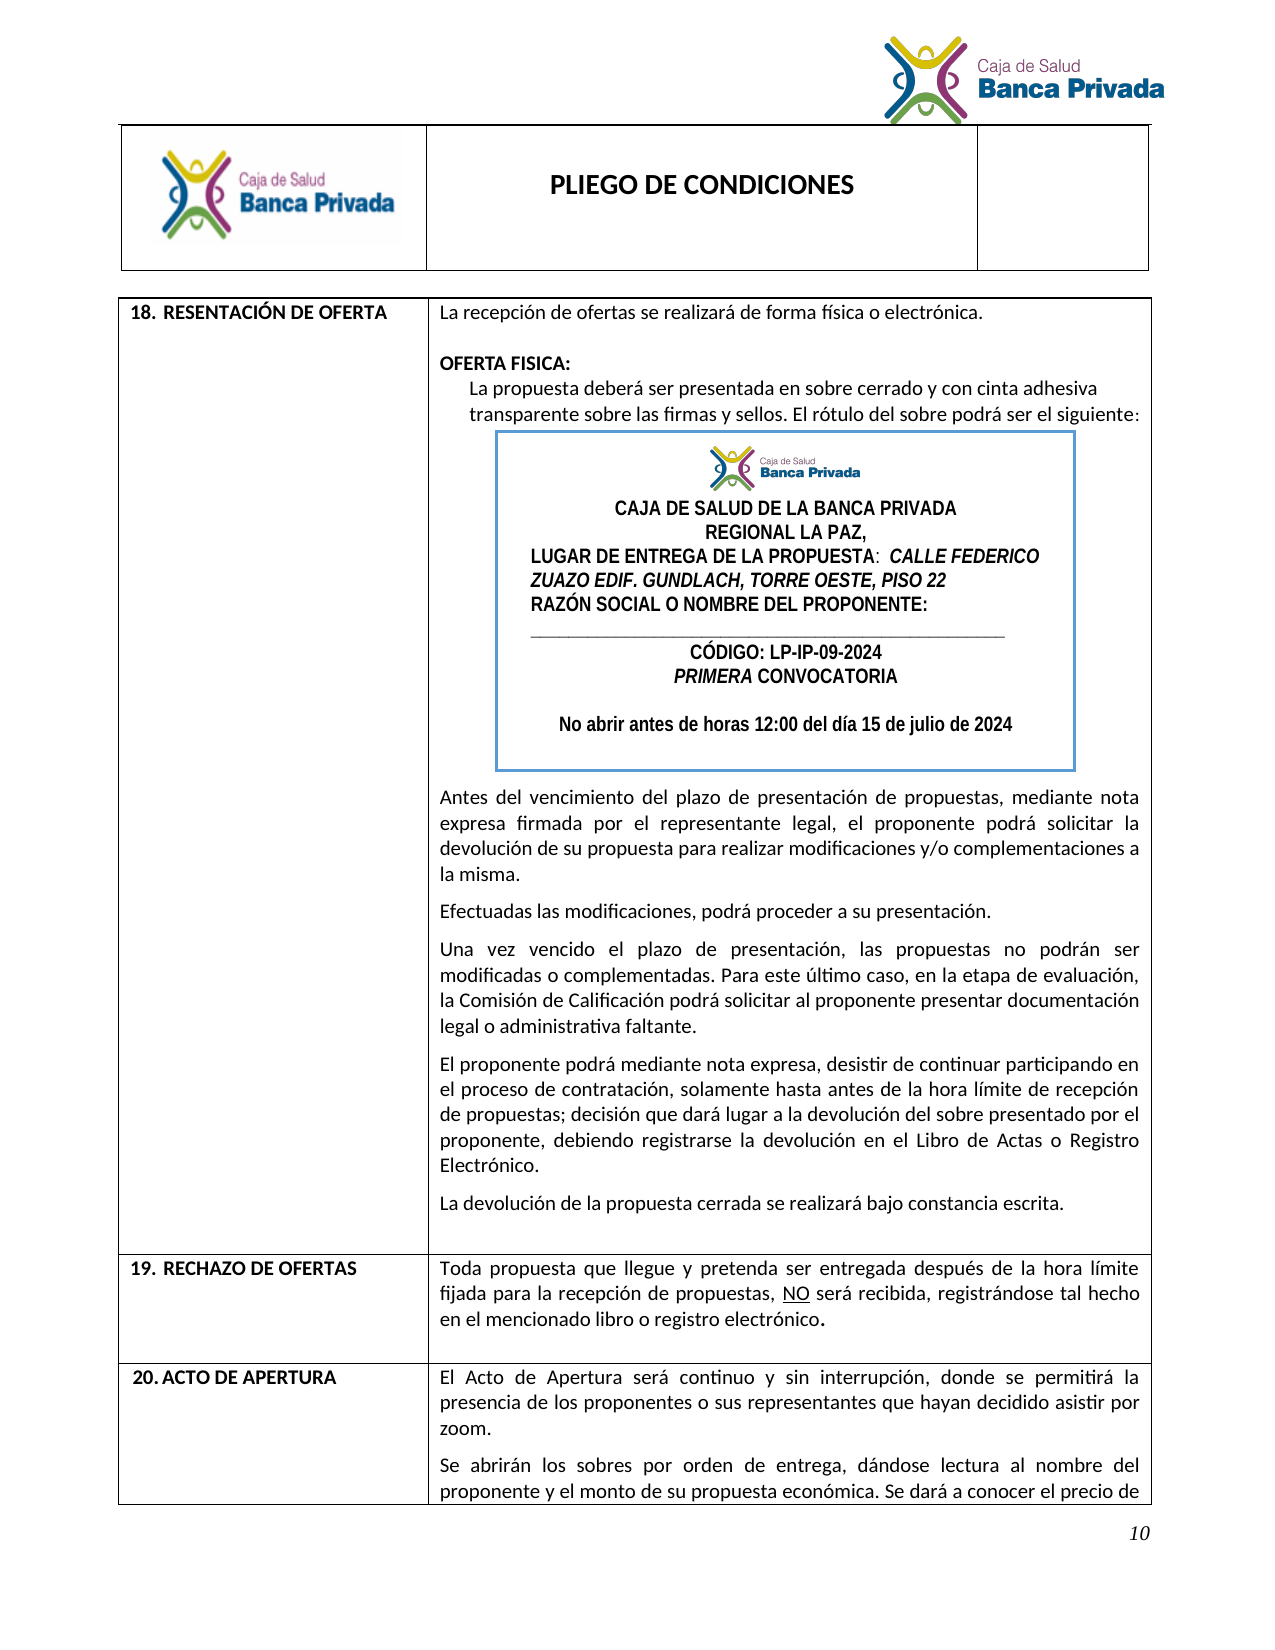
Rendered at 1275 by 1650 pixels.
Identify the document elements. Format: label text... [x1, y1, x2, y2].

table_cell Toda propuesta que llegue y pretenda ser entregada después de la hora límite fijada para la recepción de propuestas, NO será recibida, registrándose tal hecho en el mencionado libro o registro electrónico. [429, 1255, 1151, 1363]
table_cell RECHAZO DE OFERTAS [119, 1255, 428, 1363]
picture [978, 126, 1148, 135]
picture [873, 126, 977, 135]
picture [147, 126, 403, 245]
table_cell RESENTACIÓN DE OFERTA [119, 299, 428, 1254]
picture [704, 442, 867, 496]
table_cell ACTO DE APERTURA [119, 1364, 428, 1503]
table_cell La recepción de ofertas se realizará de forma física o electrónica. OFERTA FISICA: La propuesta deberá ser presentada en sobre cerrado y con cinta adhesiva transparente sobre las firmas y sellos. El rótulo del sobre podrá ser el siguiente: Antes del vencimiento del plazo de presentación de propuestas, mediante nota expresa firmada por el representante legal, el proponente podrá solicitar la devolución de su propuesta para realizar modificaciones y/o complementaciones a la misma. Efectuadas las modificaciones, podrá proceder a su presentación. Una vez vencido el plazo de presentación, las propuestas no podrán ser modificadas o complementadas. Para este último caso, en la etapa de evaluación, la Comisión de Calificación podrá solicitar al proponente presentar documentación legal o administrativa faltante. El proponente podrá mediante nota expresa, desistir de continuar participando en el proceso de contratación, solamente hasta antes de la hora límite de recepción de propuestas; decisión que dará lugar a la devolución del sobre presentado por el proponente, debiendo registrarse la devolución en el Libro de Actas o Registro Electrónico. La devolución de la propuesta cerrada se realizará bajo constancia escrita. [429, 299, 1151, 1254]
picture [873, 28, 1177, 135]
